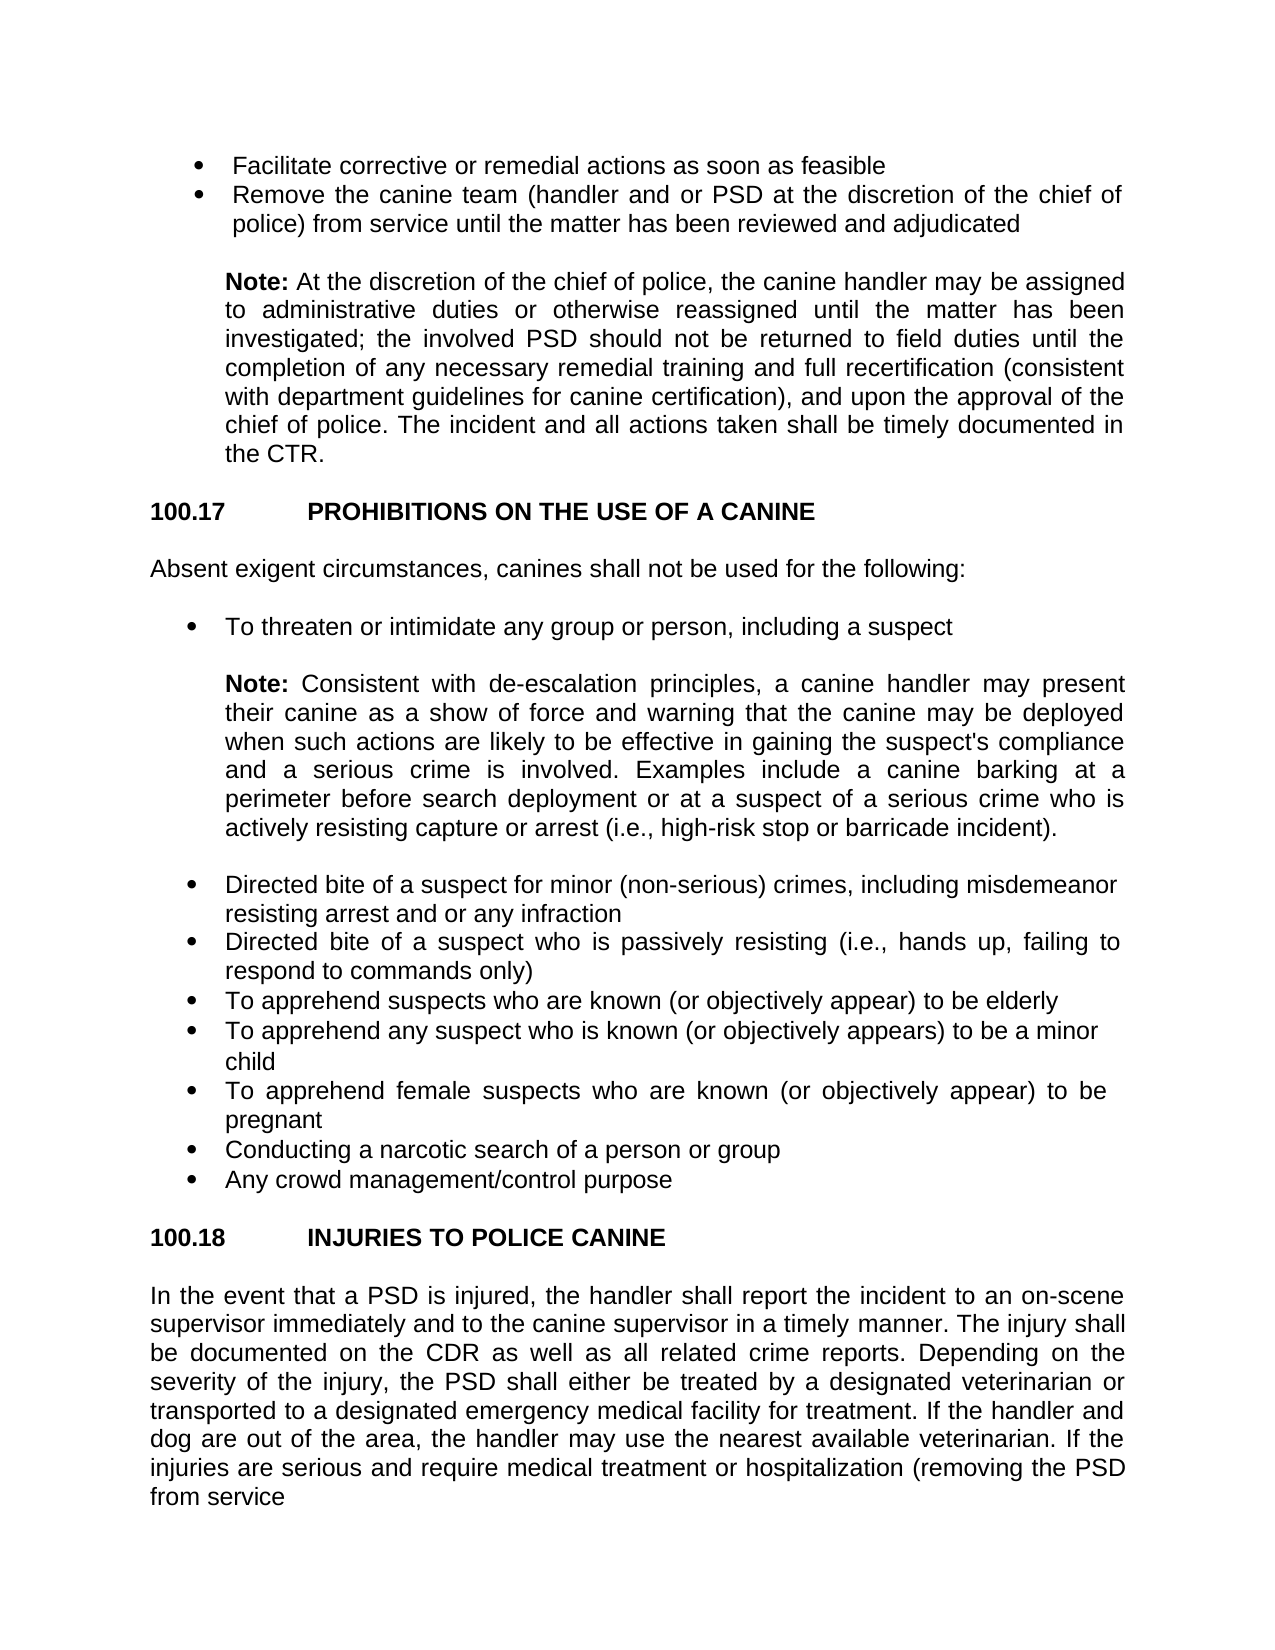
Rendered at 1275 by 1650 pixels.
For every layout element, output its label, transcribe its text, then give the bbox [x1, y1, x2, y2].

list Facilitate corrective or remedial actions as soon as feasible [194, 150, 1137, 181]
text Absent exigent circumstances, canines shall not be used for the following: [150, 554, 1137, 583]
list To apprehend suspects who are known (or objectively appear) to be elderly [187, 985, 1137, 1015]
subtitle PROHIBITIONS ON THE USE OF A CANINE [150, 497, 1137, 525]
text Note: Consistent with de-escalation principles, a canine handler may present their canine as a show of force and warning that the canine may be deployed when such actions are likely to be effective in gaining the suspect's compliance and a serious crime is involved. Examples include a canine barking at a perimeter before search deployment or at a suspect of a serious crime who is actively resisting capture or arrest (i.e., high-risk stop or barricade incident). [225, 669, 1126, 842]
list To apprehend any suspect who is known (or objectively appears) to be a minor child [187, 1015, 1137, 1076]
list Directed bite of a suspect who is passively resisting (i.e., hands up, failing to respond to commands only) [187, 928, 1126, 984]
subtitle INJURIES TO POLICE CANINE [150, 1223, 1137, 1252]
list To threaten or intimidate any group or person, including a suspect [187, 612, 1137, 641]
text In the event that a PSD is injured, the handler shall report the incident to an on-scene supervisor immediately and to the canine supervisor in a timely manner. The injury shall be documented on the CDR as well as all related crime reports. Depending on the severity of the injury, the PSD shall either be treated by a designated veterinarian or transported to a designated emergency medical facility for treatment. If the handler and dog are out of the area, the handler may use the nearest available veterinarian. If the injuries are serious and require medical treatment or hospitalization (removing the PSD from service [150, 1281, 1126, 1511]
list To apprehend female suspects who are known (or objectively appear) to be pregnant [187, 1076, 1126, 1134]
list Any crowd management/control purpose [187, 1164, 1137, 1194]
text Note: At the discretion of the chief of police, the canine handler may be assigned to administrative duties or otherwise reassigned until the matter has been investigated; the involved PSD should not be returned to field duties until the completion of any necessary remedial training and full recertification (consistent with department guidelines for canine certification), and upon the approval of the chief of police. The incident and all actions taken shall be timely documented in the CTR. [225, 267, 1126, 468]
list Remove the canine team (handler and or PSD at the discretion of the chief of police) from service until the matter has been reviewed and adjudicated [194, 181, 1125, 238]
list Conducting a narcotic search of a person or group [187, 1134, 1137, 1164]
list Directed bite of a suspect for minor (non-serious) crimes, including misdemeanor resisting arrest and or any infraction [187, 871, 1126, 928]
